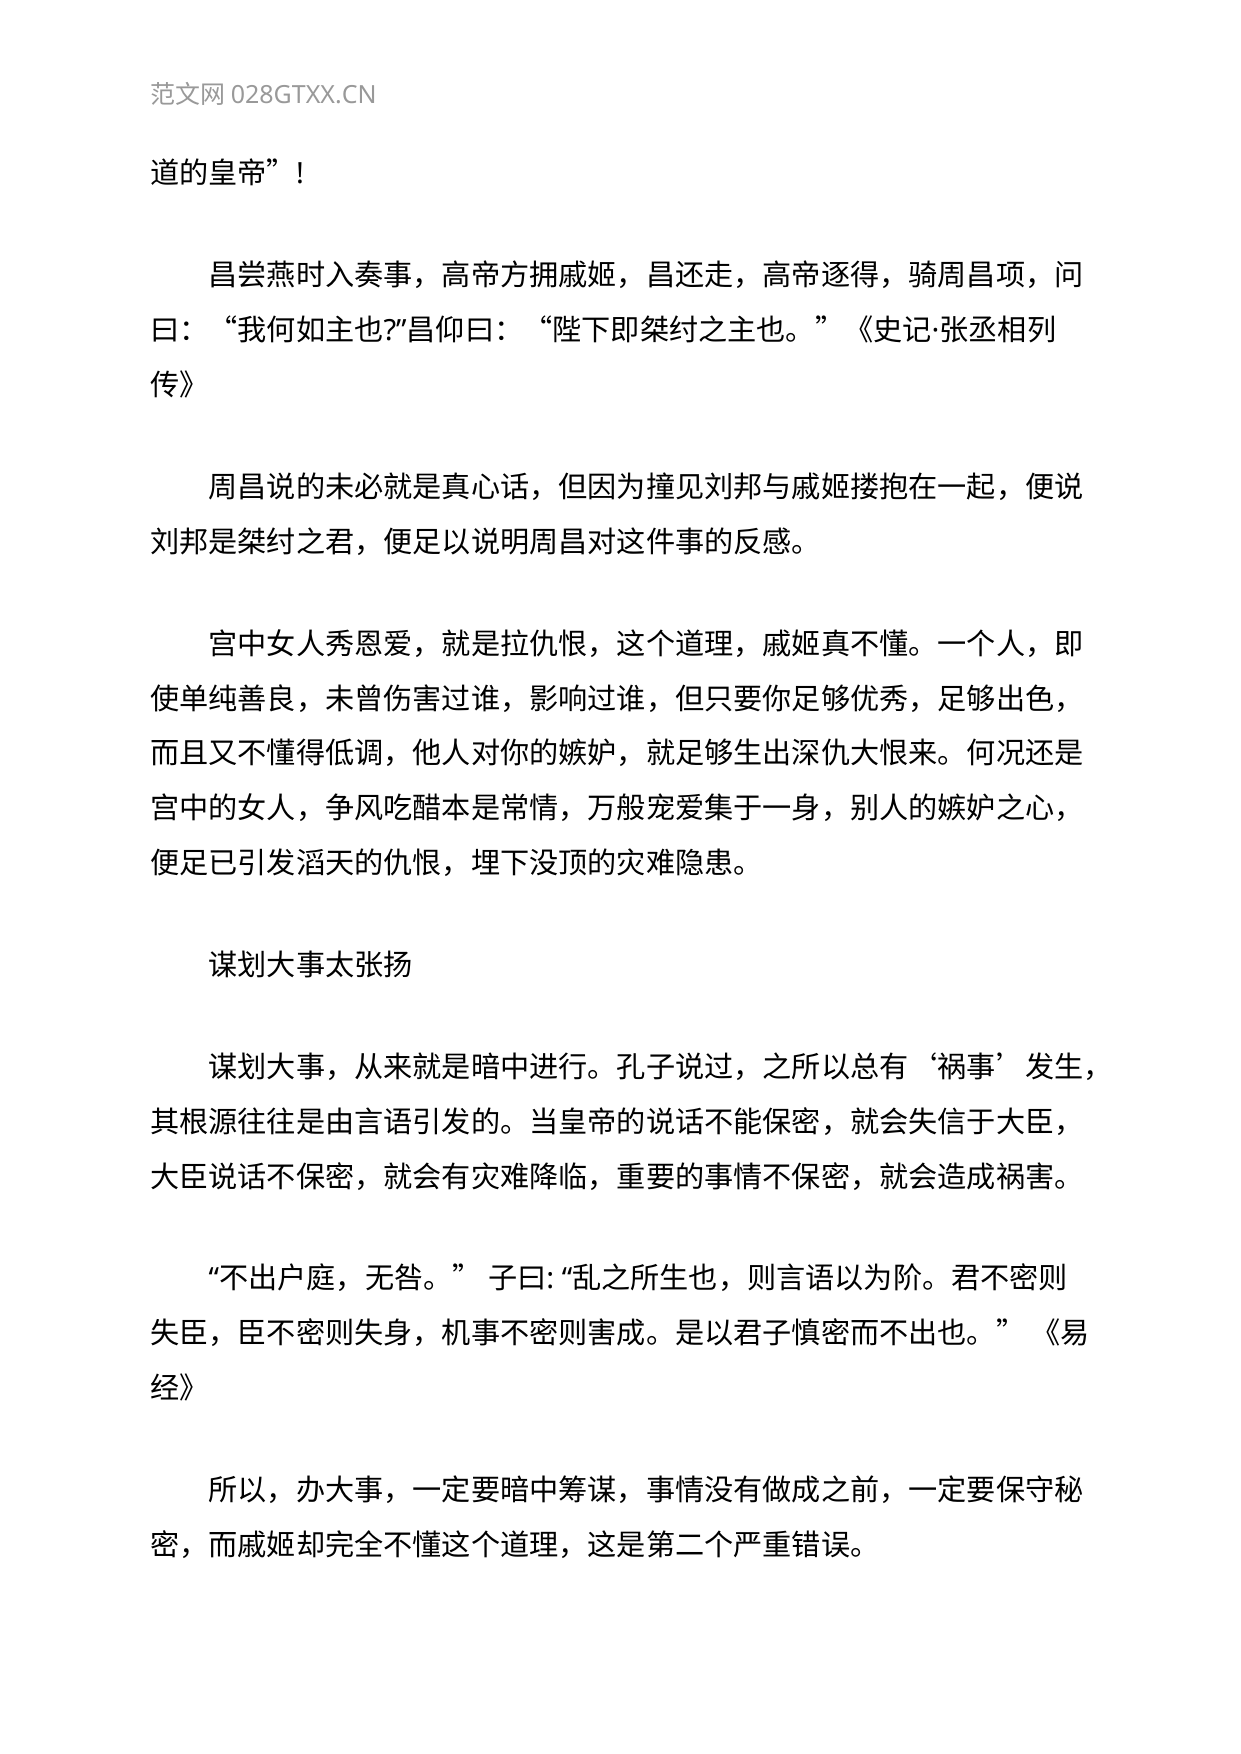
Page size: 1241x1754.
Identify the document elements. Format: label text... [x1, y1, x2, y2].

text 周昌说的未必就是真心话，但因为撞见刘邦与戚姬搂抱在一起，便说刘邦是桀纣之君，便足以说明周昌对这件事的反感。 [150, 464, 1090, 561]
text 昌尝燕时入奏事，高帝方拥戚姬，昌还走，高帝逐得，骑周昌项，问曰：“我何如主也?”昌仰曰：“陛下即桀纣之主也。”《史记·张丞相列传》 [150, 252, 1090, 404]
text 所以，办大事，一定要暗中筹谋，事情没有做成之前，一定要保守秘密，而戚姬却完全不懂这个道理，这是第二个严重错误。 [150, 1467, 1090, 1564]
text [150, 150, 1090, 192]
text 谋划大事太张扬 [150, 942, 1090, 984]
text 宫中女人秀恩爱，就是拉仇恨，这个道理，戚姬真不懂。一个人，即使单纯善良，未曾伤害过谁，影响过谁，但只要你足够优秀，足够出色，而且又不懂得低调，他人对你的嫉妒，就足够生出深仇大恨来。何况还是宫中的女人，争风吃醋本是常情，万般宠爱集于一身，别人的嫉妒之心，便足已引发滔天的仇恨，埋下没顶的灾难隐患。 [150, 620, 1090, 882]
text 谋划大事，从来就是暗中进行。孔子说过，之所以总有‘祸事’发生，其根源往往是由言语引发的。当皇帝的说话不能保密，就会失信于大臣，大臣说话不保密，就会有灾难降临，重要的事情不保密，就会造成祸害。 [150, 1043, 1090, 1196]
text “不出户庭，无咎。” 子曰: “乱之所生也，则言语以为阶。君不密则失臣，臣不密则失身，机事不密则害成。是以君子慎密而不出也。” 《易经》 [150, 1255, 1090, 1407]
